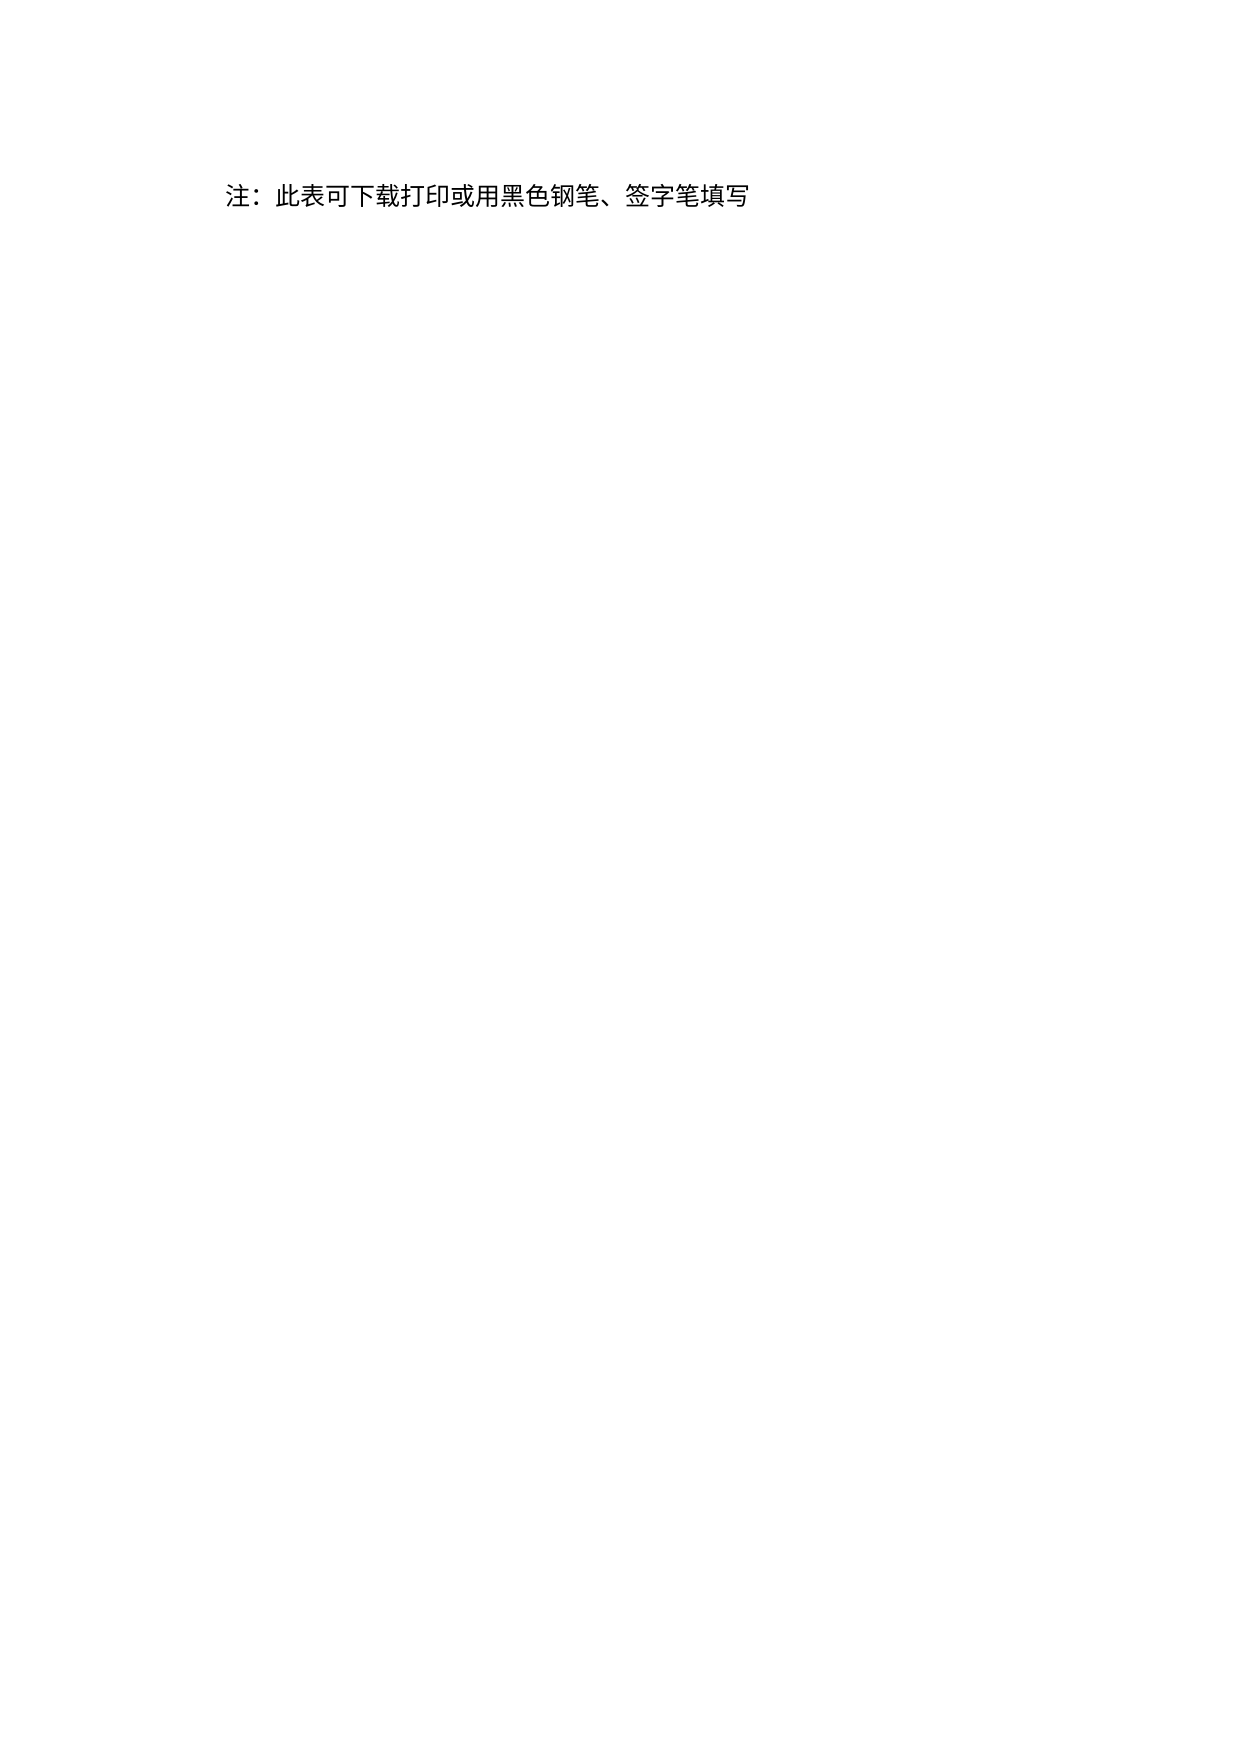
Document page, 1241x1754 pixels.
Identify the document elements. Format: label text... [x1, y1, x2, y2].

text 注：此表可下载打印或用黑色钢笔、签字笔填写 [187, 162, 1116, 227]
